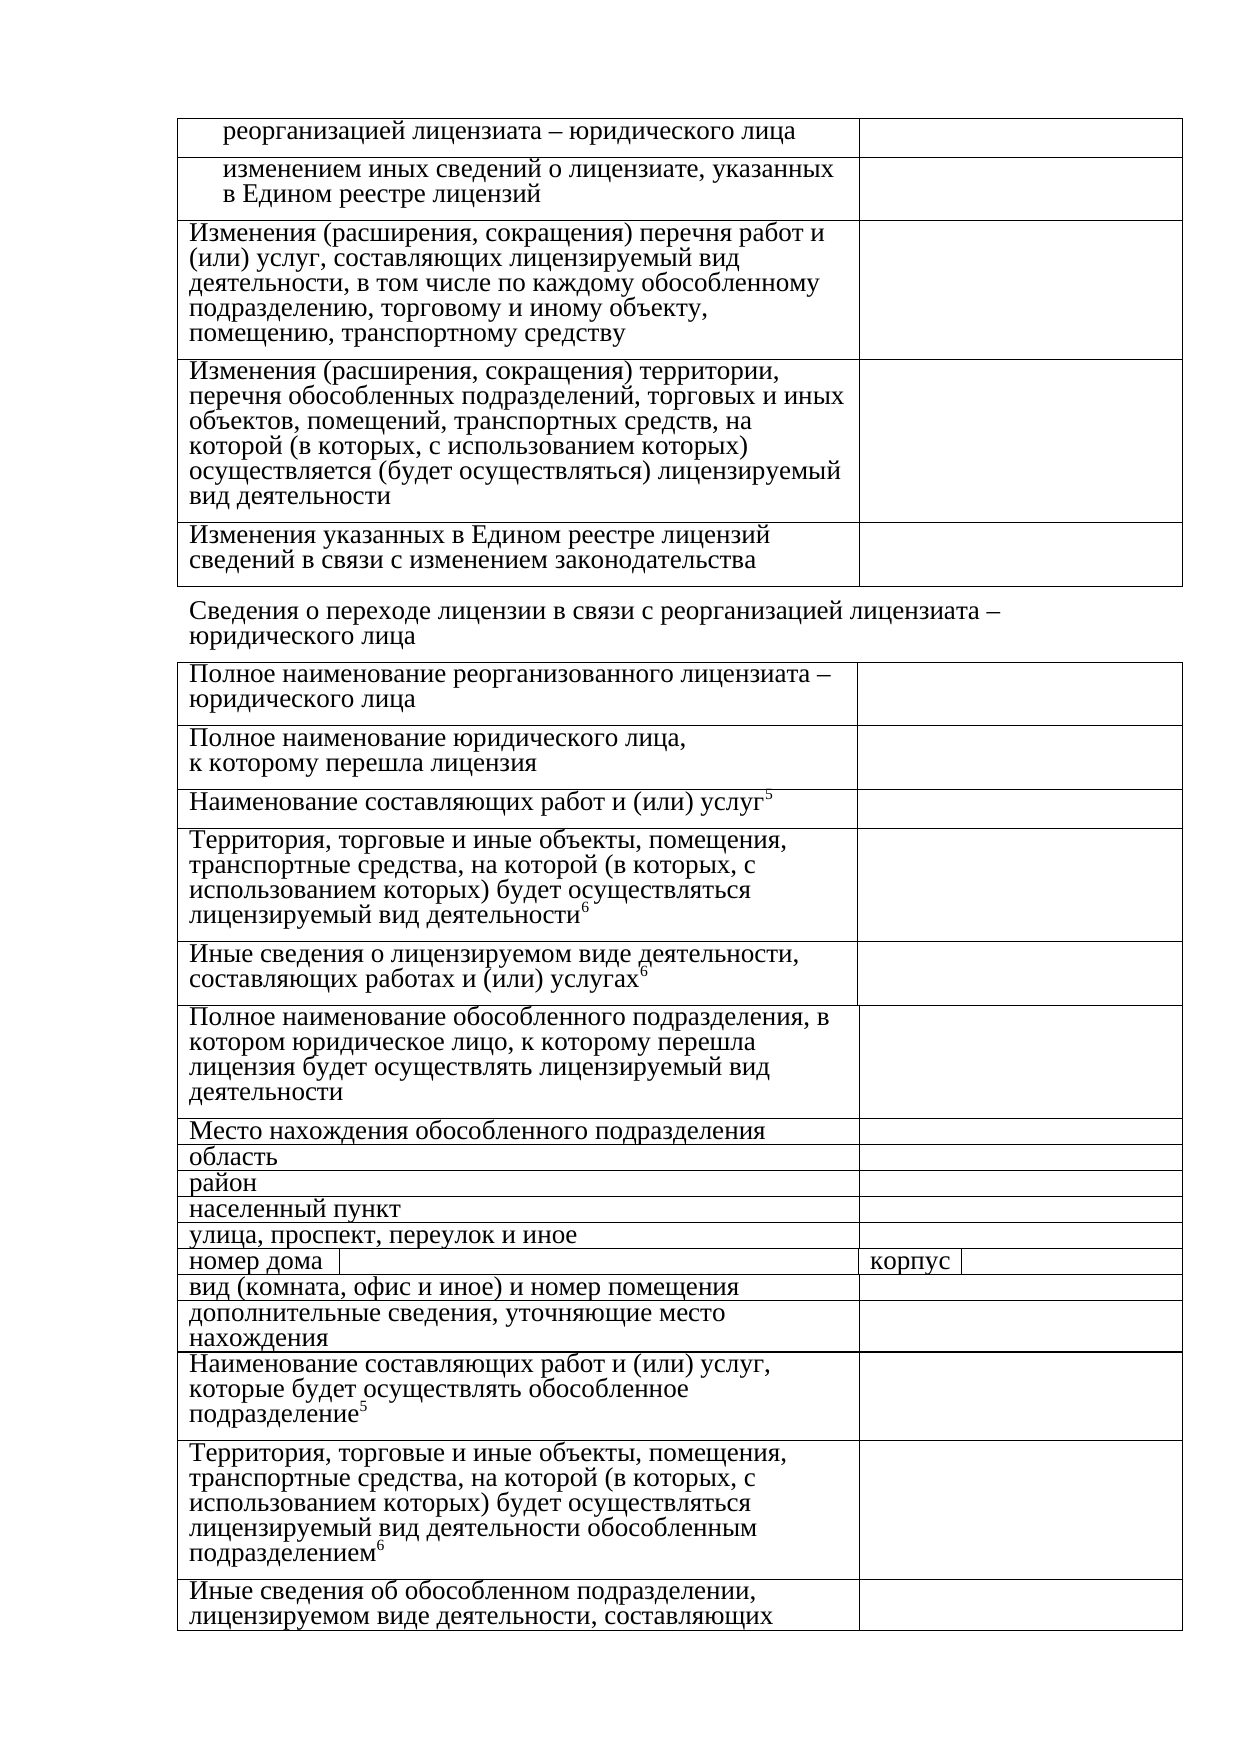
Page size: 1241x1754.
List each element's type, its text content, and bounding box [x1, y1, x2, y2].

table_cell Полное наименование юридического лица, к которому перешла лицензия [178, 726, 857, 789]
table_cell реорганизацией лицензиата – юридического лица [178, 119, 859, 157]
table_cell [962, 1249, 1182, 1274]
table_cell [860, 1145, 1182, 1170]
table_cell [858, 790, 1182, 827]
table_cell Полное наименование обособленного подразделения, в котором юридическое лицо, к которому перешла лицензия будет осуществлять лицензируемый вид деятельности [178, 1006, 859, 1118]
table_cell [858, 726, 1182, 789]
table_cell [858, 942, 1182, 1004]
table_cell область [178, 1145, 859, 1170]
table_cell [178, 1580, 859, 1629]
table_cell [860, 221, 1182, 359]
table_cell [860, 1119, 1182, 1144]
table_cell [860, 1197, 1182, 1222]
table_cell [860, 1223, 1182, 1248]
table_cell [860, 158, 1182, 220]
table_cell населенный пункт [178, 1197, 859, 1222]
table_cell корпус [859, 1249, 961, 1274]
table_cell [860, 1580, 1182, 1629]
table_cell [858, 829, 1182, 941]
table_cell [860, 360, 1182, 522]
table_cell Место нахождения обособленного подразделения [178, 1119, 859, 1144]
table_cell Изменения (расширения, сокращения) перечня работ и (или) услуг, составляющих лицензируемый вид деятельности, в том числе по каждому обособленному подразделению, торговому и иному объекту, помещению, транспортному средству [178, 221, 859, 359]
table_cell [860, 1353, 1182, 1440]
table_cell [860, 523, 1182, 586]
table_cell [860, 1171, 1182, 1196]
table_cell улица, проспект, переулок и иное [178, 1223, 859, 1248]
table_cell Наименование составляющих работ и (или) услуг, которые будет осуществлять обособленное подразделение5 [178, 1353, 859, 1440]
table_cell [860, 1441, 1182, 1578]
table_cell [860, 1275, 1182, 1300]
table_cell район [178, 1171, 859, 1196]
table_cell [858, 663, 1182, 725]
table_cell [860, 1006, 1182, 1118]
table_cell Полное наименование реорганизованного лицензиата – юридического лица [178, 663, 857, 725]
table_cell дополнительные сведения, уточняющие место нахождения [178, 1301, 859, 1351]
table_cell изменением иных сведений о лицензиате, указанных в Едином реестре лицензий [178, 158, 859, 220]
table_cell Сведения о переходе лицензии в связи с реорганизацией лицензиата – юридического лица [178, 587, 1182, 662]
table_cell [860, 119, 1182, 157]
table_cell Территория, торговые и иные объекты, помещения, транспортные средства, на которой (в которых, с использованием которых) будет осуществляться лицензируемый вид деятельности6 [178, 829, 857, 941]
table_cell Иные сведения о лицензируемом виде деятельности, составляющих работах и (или) услугах6 [178, 942, 857, 1004]
table_cell Изменения (расширения, сокращения) территории, перечня обособленных подразделений, торговых и иных объектов, помещений, транспортных средств, на которой (в которых, с использованием которых) осуществляется (будет осуществляться) лицензируемый вид деятельности [178, 360, 859, 522]
table_cell Территория, торговые и иные объекты, помещения, транспортные средства, на которой (в которых, с использованием которых) будет осуществляться лицензируемый вид деятельности обособленным подразделением6 [178, 1441, 859, 1578]
table_cell [860, 1301, 1182, 1351]
table_cell Наименование составляющих работ и (или) услуг5 [178, 790, 857, 827]
table_cell Изменения указанных в Едином реестре лицензий сведений в связи с изменением законодательства [178, 523, 859, 586]
table_cell [340, 1249, 858, 1274]
table_cell номер дома [178, 1249, 339, 1274]
table_cell вид (комната, офис и иное) и номер помещения [178, 1275, 859, 1300]
